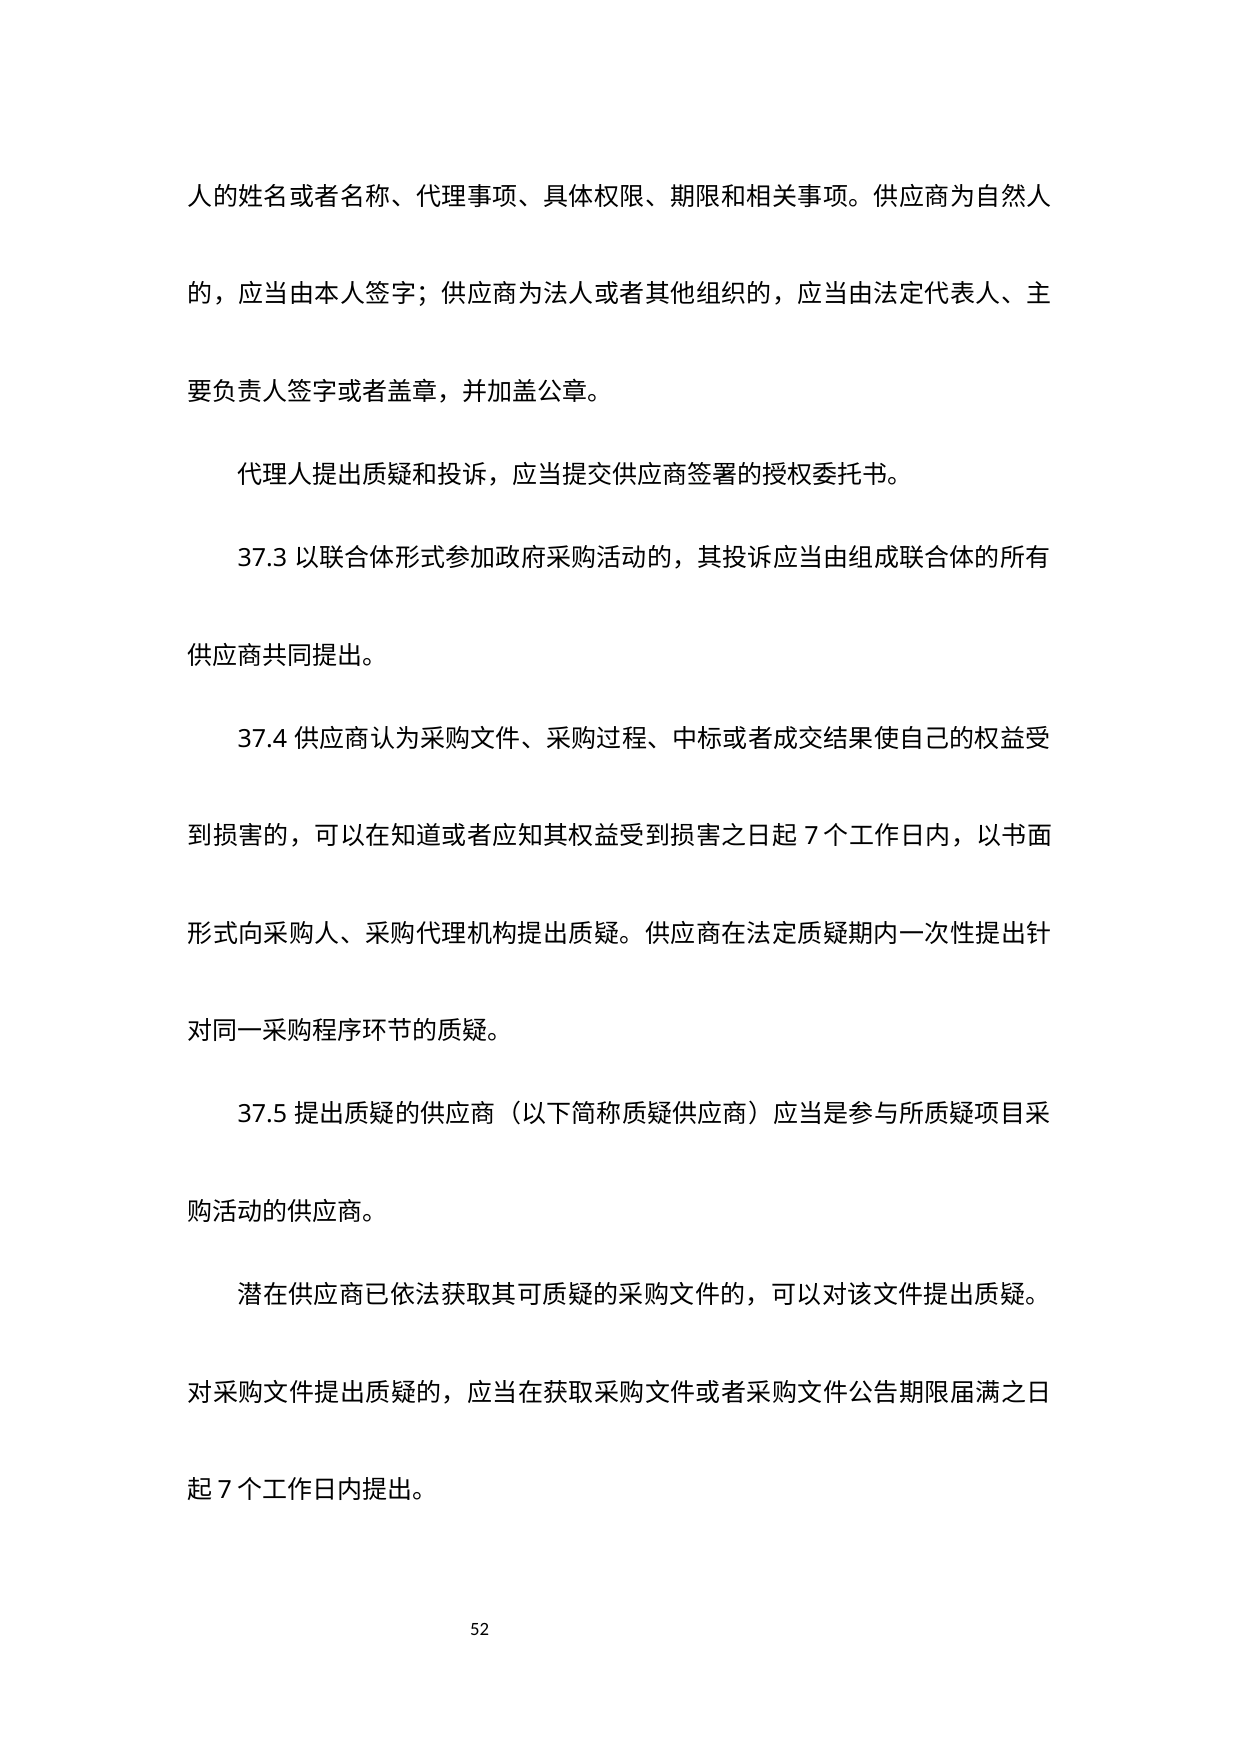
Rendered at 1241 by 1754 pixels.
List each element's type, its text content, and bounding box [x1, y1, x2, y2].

text 潜在供应商已依法获取其可质疑的采购文件的，可以对该文件提出质疑。对采购文件提出质疑的，应当在获取采购文件或者采购文件公告期限届满之日起7个工作日内提出。 [187, 1260, 1053, 1520]
text 代理人提出质疑和投诉，应当提交供应商签署的授权委托书。 [187, 440, 1053, 505]
text 37.3 以联合体形式参加政府采购活动的，其投诉应当由组成联合体的所有供应商共同提出。 [187, 523, 1053, 686]
text 37.4 供应商认为采购文件、采购过程、中标或者成交结果使自己的权益受到损害的，可以在知道或者应知其权益受到损害之日起7个工作日内，以书面形式向采购人、采购代理机构提出质疑。供应商在法定质疑期内一次性提出针对同一采购程序环节的质疑。 [187, 704, 1053, 1061]
text 37.5 提出质疑的供应商（以下简称质疑供应商）应当是参与所质疑项目采购活动的供应商。 [187, 1079, 1053, 1242]
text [187, 162, 1053, 422]
